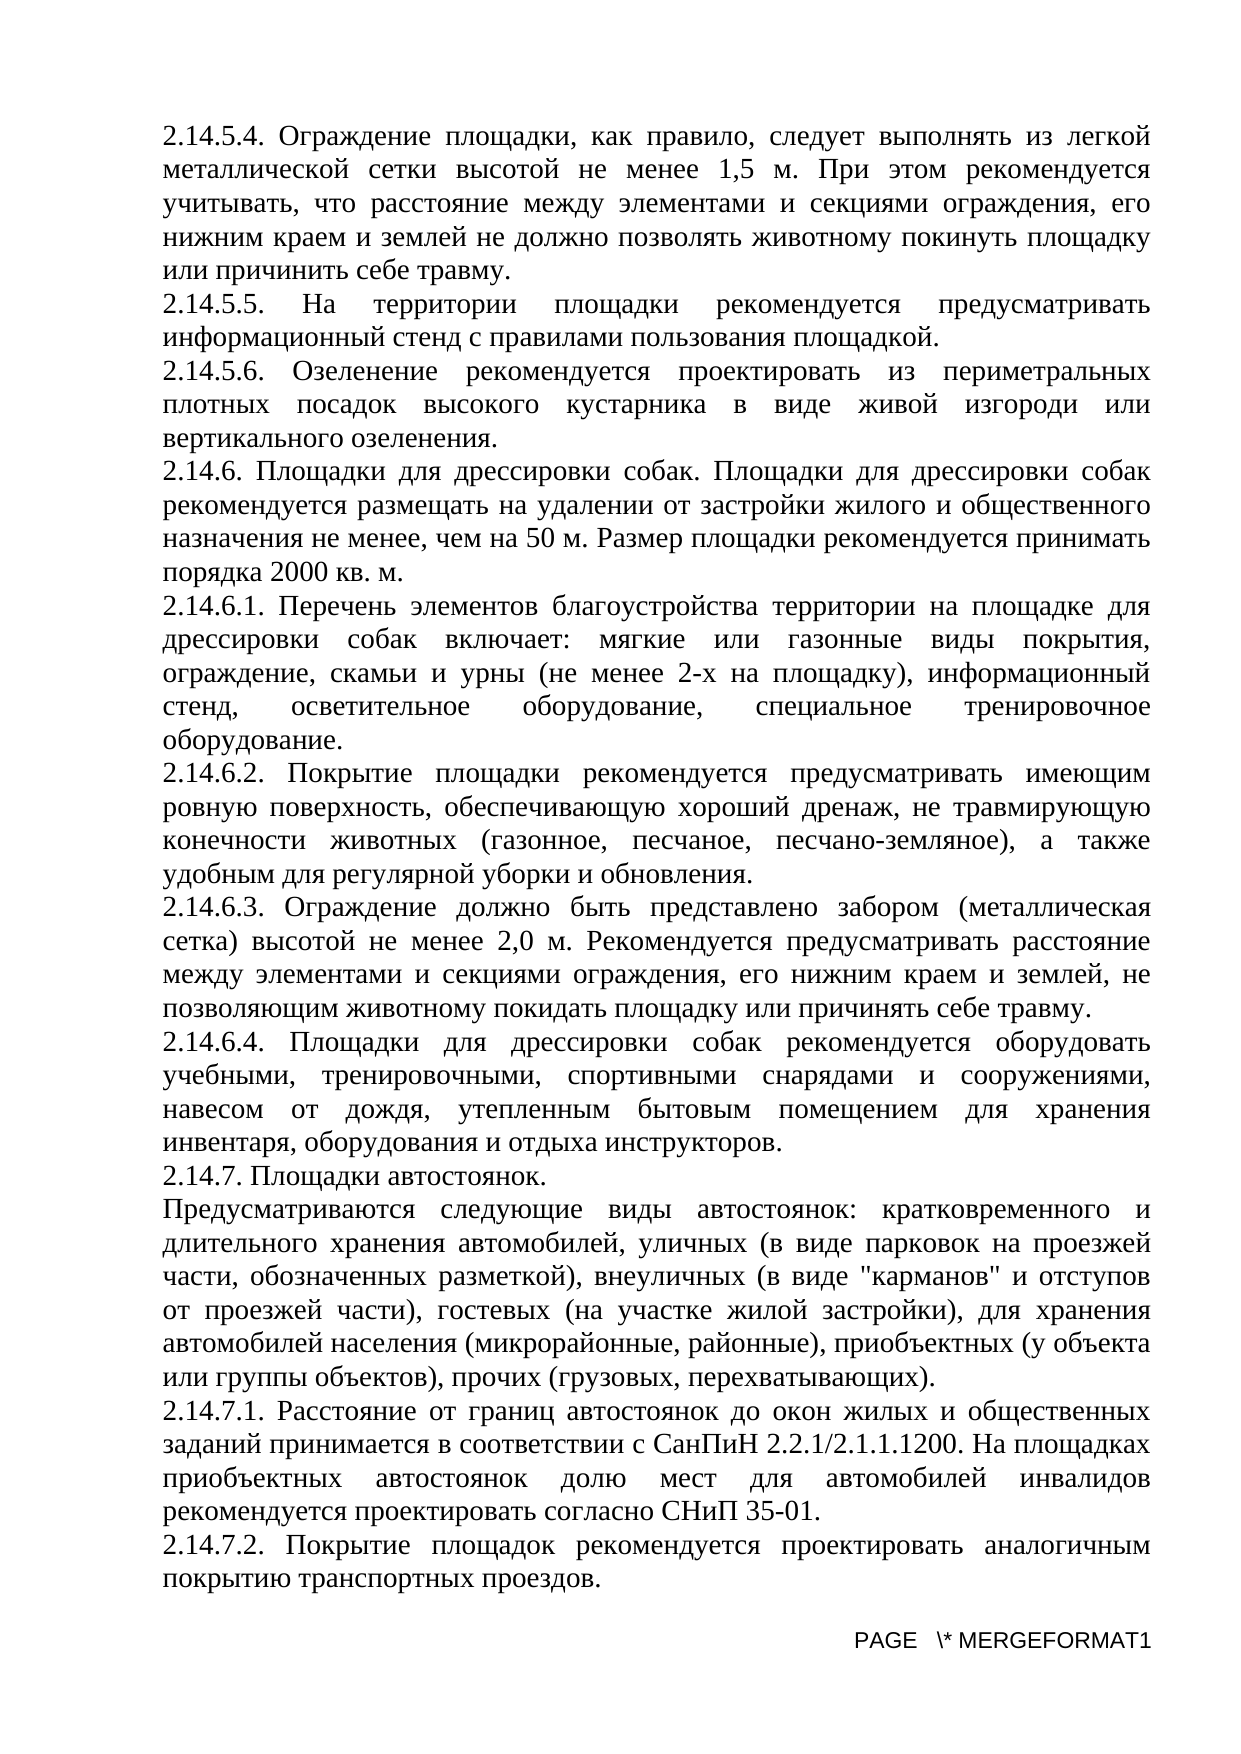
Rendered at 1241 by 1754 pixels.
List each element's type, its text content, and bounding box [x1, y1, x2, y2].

text 2.14.6. Площадки для дрессировки собак. Площадки для дрессировки собак рекомендуется размещать на удалении от застройки жилого и общественного назначения не менее, чем на 50 м. Размер площадки рекомендуется принимать порядка 2000 кв. м. [162, 453, 1152, 588]
text 2.14.7. Площадки автостоянок. [162, 1158, 1152, 1191]
text 2.14.5.6. Озеленение рекомендуется проектировать из периметральных плотных посадок высокого кустарника в виде живой изгороди или вертикального озеленения. [162, 353, 1152, 453]
text 2.14.5.5. На территории площадки рекомендуется предусматривать информационный стенд с правилами пользования площадкой. [162, 286, 1152, 353]
text 2.14.6.4. Площадки для дрессировки собак рекомендуется оборудовать учебными, тренировочными, спортивными снарядами и сооружениями, навесом от дождя, утепленным бытовым помещением для хранения инвентаря, оборудования и отдыха инструкторов. [162, 1024, 1152, 1158]
text Предусматриваются следующие виды автостоянок: кратковременного и длительного хранения автомобилей, уличных (в виде парковок на проезжей части, обозначенных разметкой), внеуличных (в виде "карманов" и отступов от проезжей части), гостевых (на участке жилой застройки), для хранения автомобилей населения (микрорайонные, районные), приобъектных (у объекта или группы объектов), прочих (грузовых, перехватывающих). [162, 1191, 1152, 1393]
text 2.14.6.2. Покрытие площадки рекомендуется предусматривать имеющим ровную поверхность, обеспечивающую хороший дренаж, не травмирующую конечности животных (газонное, песчаное, песчано-земляное), а также удобным для регулярной уборки и обновления. [162, 755, 1152, 889]
text 2.14.5.4. Ограждение площадки, как правило, следует выполнять из легкой металлической сетки высотой не менее 1,5 м. При этом рекомендуется учитывать, что расстояние между элементами и секциями ограждения, его нижним краем и землей не должно позволять животному покинуть площадку или причинить себе травму. [162, 118, 1152, 286]
text 2.14.6.3. Ограждение должно быть представлено забором (металлическая сетка) высотой не менее 2,0 м. Рекомендуется предусматривать расстояние между элементами и секциями ограждения, его нижним краем и землей, не позволяющим животному покидать площадку или причинять себе травму. [162, 889, 1152, 1024]
text 2.14.6.1. Перечень элементов благоустройства территории на площадке для дрессировки собак включает: мягкие или газонные виды покрытия, ограждение, скамьи и урны (не менее 2-х на площадку), информационный стенд, осветительное оборудование, специальное тренировочное оборудование. [162, 588, 1152, 755]
text 2.14.7.2. Покрытие площадок рекомендуется проектировать аналогичным покрытию транспортных проездов. [162, 1527, 1152, 1594]
text 2.14.7.1. Расстояние от границ автостоянок до окон жилых и общественных заданий принимается в соответствии с СанПиН 2.2.1/2.1.1.1200. На площадках приобъектных автостоянок долю мест для автомобилей инвалидов рекомендуется проектировать согласно СНиП 35-01. [162, 1393, 1152, 1527]
